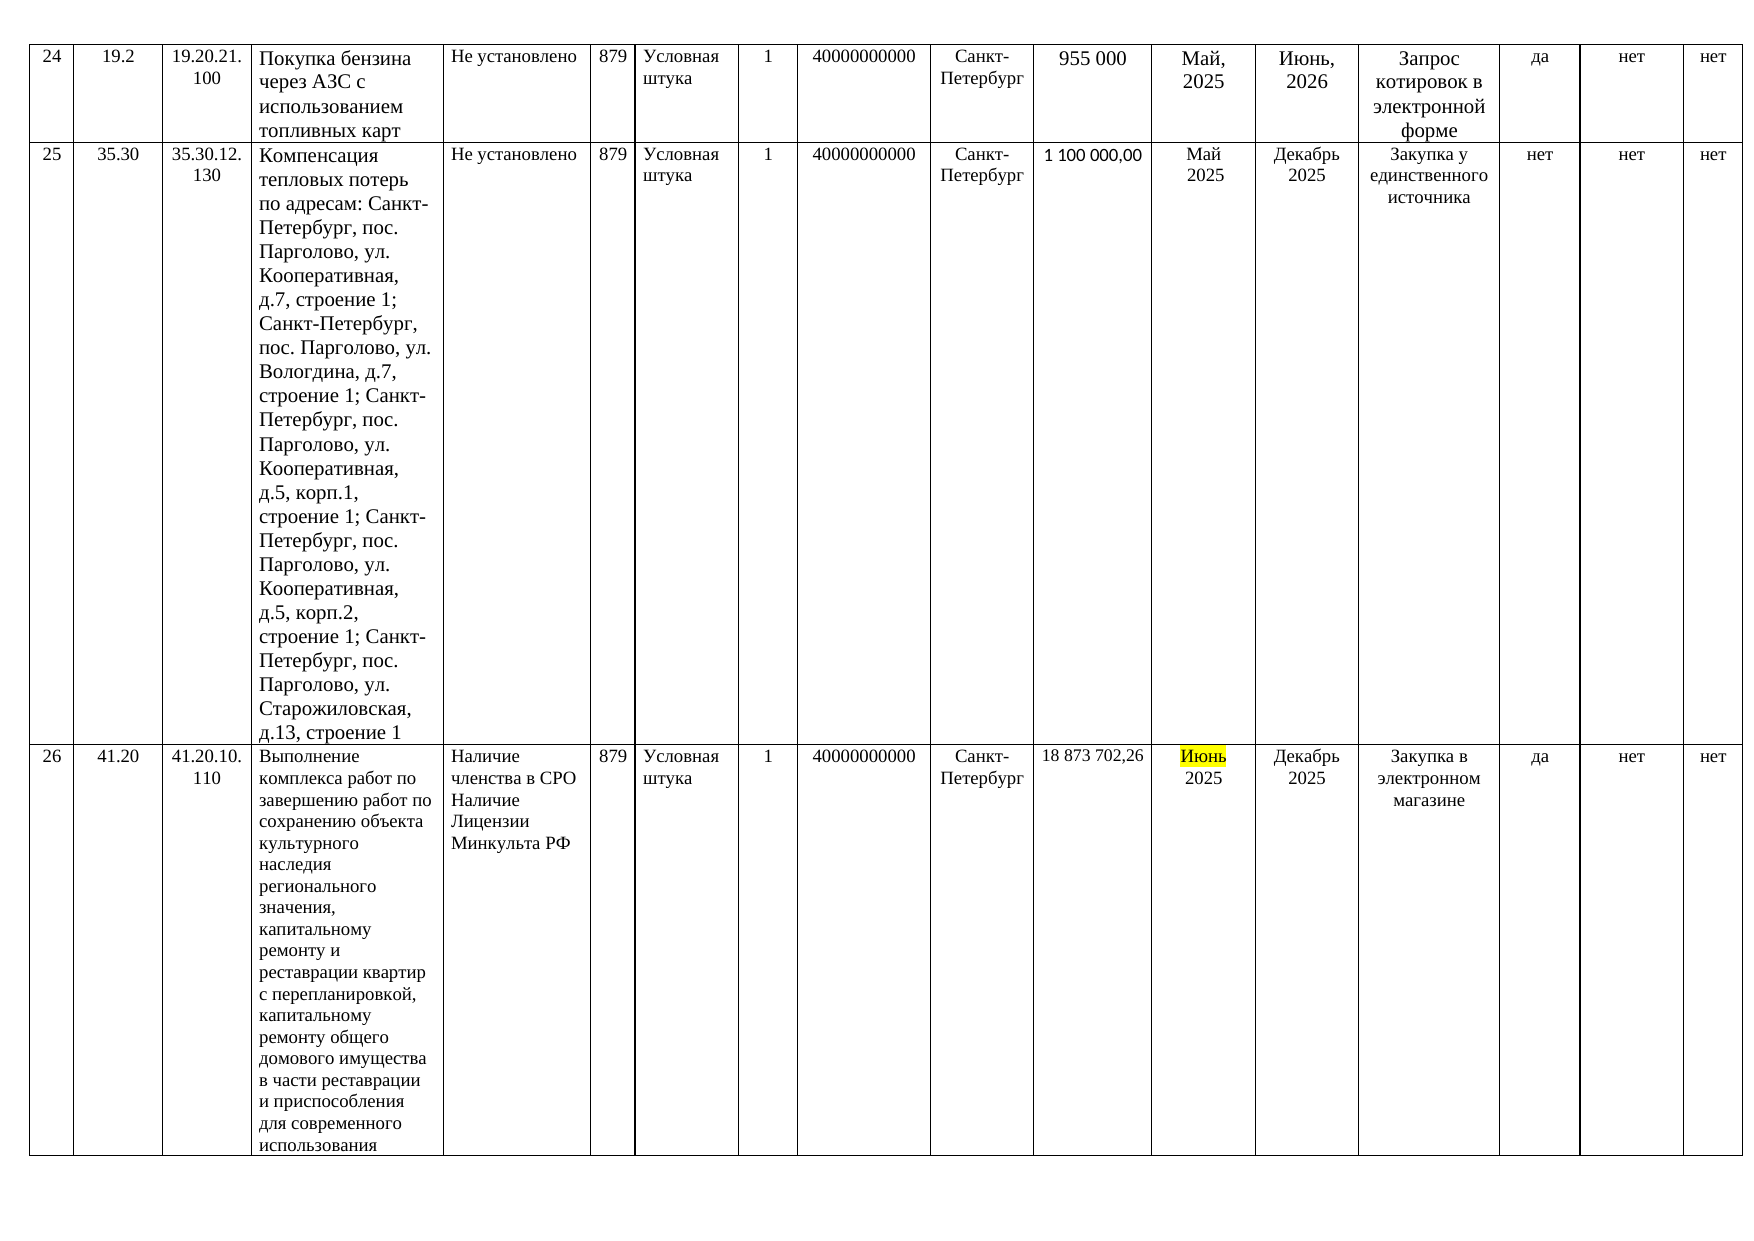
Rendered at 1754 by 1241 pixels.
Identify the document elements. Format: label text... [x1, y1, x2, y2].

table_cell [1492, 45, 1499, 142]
table_cell Июнь, 2026 [1256, 45, 1358, 142]
table_cell Санкт-Петербург [931, 45, 1033, 142]
table_cell 1 [739, 45, 797, 142]
table_cell Условная штука [636, 745, 738, 1155]
table_cell нет [1684, 745, 1742, 1155]
table_cell 40000000000 [798, 745, 930, 1155]
table_cell нет [1684, 143, 1742, 744]
table_cell Декабрь 2025 [1256, 143, 1358, 744]
table_cell 879 [591, 745, 634, 1155]
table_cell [1359, 745, 1499, 1155]
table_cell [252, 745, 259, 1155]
table_cell 25 [30, 143, 73, 744]
table_cell 26 [30, 745, 73, 1155]
table_cell Условная штука [636, 143, 738, 744]
table_cell нет [1581, 45, 1683, 142]
table_cell 35.30.12.130 [163, 143, 251, 744]
table_cell Не установлено [444, 143, 590, 744]
table_cell да [1500, 745, 1579, 1155]
table_cell 1 [739, 143, 797, 744]
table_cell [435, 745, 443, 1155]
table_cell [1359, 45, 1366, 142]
table_cell 19.20.21.100 [163, 45, 251, 142]
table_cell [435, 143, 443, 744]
table_cell 41.20 [74, 745, 162, 1155]
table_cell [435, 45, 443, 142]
table_cell нет [1581, 143, 1683, 744]
table_cell 40000000000 [798, 45, 930, 142]
table_cell Закупка у единственного источника [1359, 143, 1499, 744]
table_cell Не установлено [444, 45, 590, 142]
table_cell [444, 745, 590, 1155]
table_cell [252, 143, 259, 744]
table_cell нет [1684, 45, 1742, 142]
table_cell 40000000000 [798, 143, 930, 744]
table_cell Декабрь 2025 [1256, 745, 1358, 1155]
table_cell 18 873 702,26 [1034, 745, 1151, 1155]
table_cell 1 [739, 745, 797, 1155]
table_cell 24 [30, 45, 73, 142]
table_cell 19.2 [74, 45, 162, 142]
table_cell Июнь 2025 [1152, 745, 1255, 1155]
table_cell Май, 2025 [1152, 45, 1255, 142]
table_cell 1 100 000,00 [1034, 143, 1151, 744]
table_cell нет [1500, 143, 1579, 744]
table_cell да [1500, 45, 1579, 142]
table_cell 955 000 [1034, 45, 1151, 142]
table_cell 35.30 [74, 143, 162, 744]
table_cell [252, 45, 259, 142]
table_cell Санкт-Петербург [931, 143, 1033, 744]
table_cell 879 [591, 45, 634, 142]
table_cell нет [1581, 745, 1683, 1155]
table_cell 41.20.10.110 [163, 745, 251, 1155]
table_cell Санкт-Петербург [931, 745, 1033, 1155]
table_cell Май 2025 [1152, 143, 1255, 744]
table_cell Условная штука [636, 45, 738, 142]
table_cell 879 [591, 143, 634, 744]
